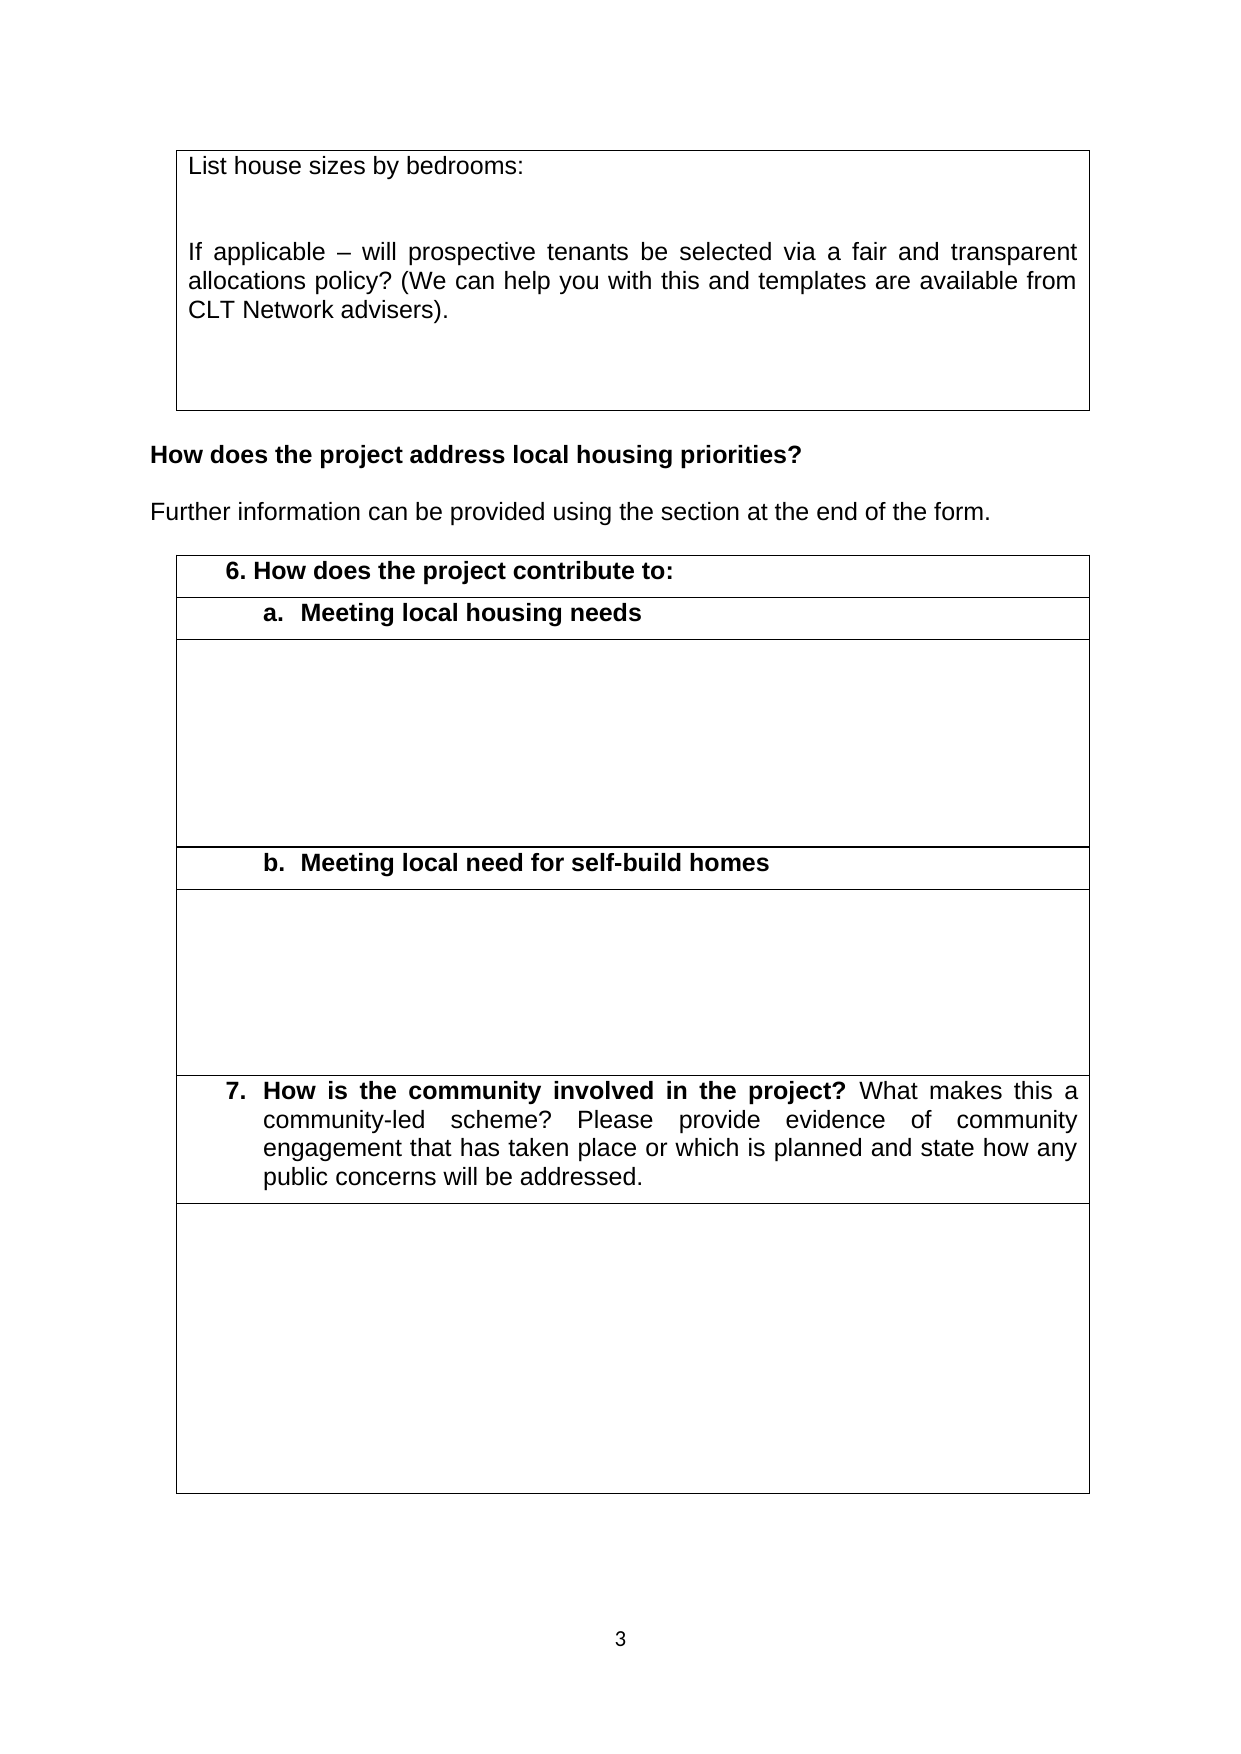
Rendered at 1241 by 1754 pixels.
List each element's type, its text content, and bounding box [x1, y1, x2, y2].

table_cell [177, 640, 1089, 846]
text Further information can be provided using the section at the end of the form. [150, 497, 1090, 526]
table_cell Meeting local need for self-build homes [177, 848, 1089, 889]
table_cell [177, 890, 1089, 1075]
table_cell Meeting local housing needs [177, 598, 1089, 639]
table_cell [177, 1204, 1089, 1493]
text How does the project address local housing priorities? [150, 439, 1090, 468]
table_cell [177, 151, 1089, 410]
table_header 6. How does the project contribute to: [177, 556, 1089, 597]
table_cell How is the community involved in the project? What makes this a community-led scheme? Please provide evidence of community engagement that has taken place or which is planned and state how any public concerns will be addressed. [177, 1076, 1089, 1203]
